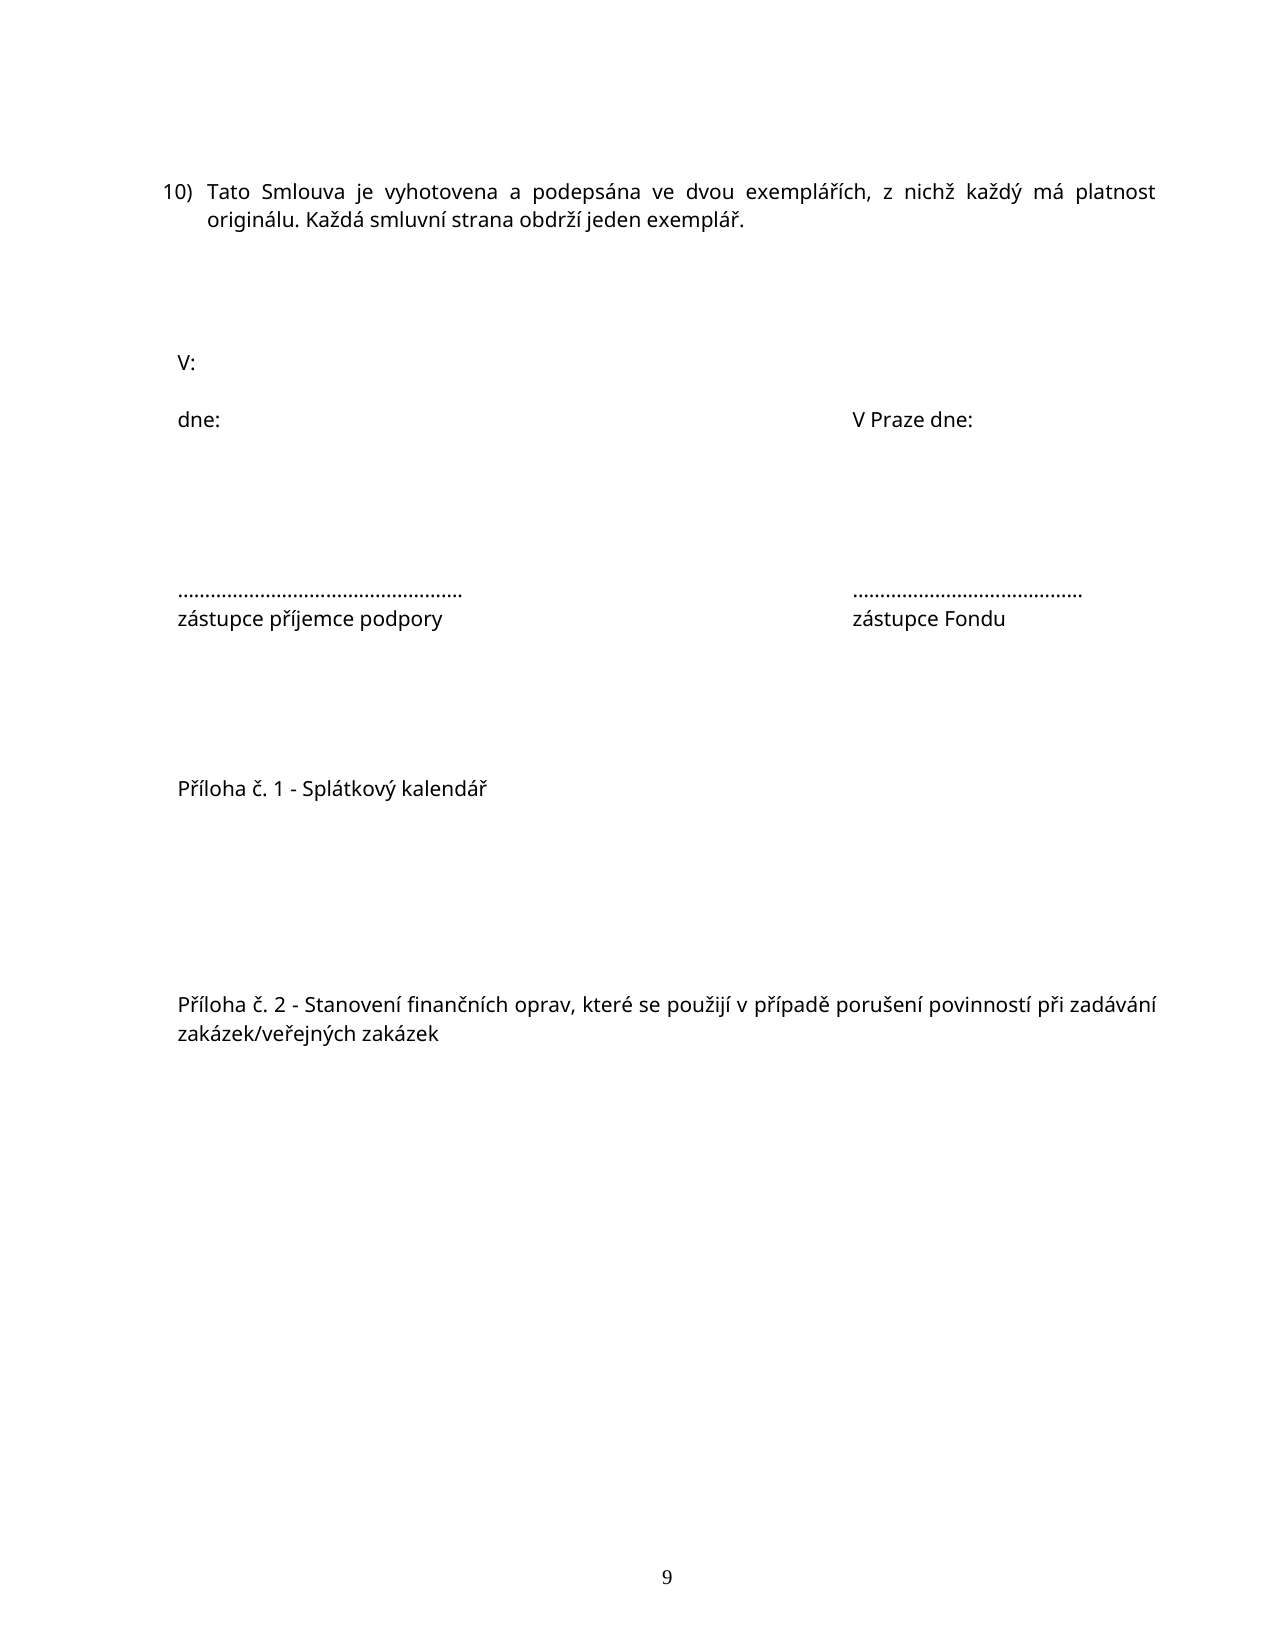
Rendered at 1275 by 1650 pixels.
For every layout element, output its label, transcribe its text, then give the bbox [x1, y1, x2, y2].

text zástupce příjemce podpory zástupce Fondu [177, 604, 1157, 632]
list Tato Smlouva je vyhotovena a podepsána ve dvou exemplářích, z nichž každý má platnost originálu. Každá smluvní strana obdrží jeden exemplář. [162, 177, 1157, 234]
subtitle Příloha č. 2 - Stanovení finančních oprav, které se použijí v případě porušení povinností při zadávání zakázek/veřejných zakázek [177, 991, 1157, 1047]
text Příloha č. 1 - Splátkový kalendář [177, 774, 1157, 802]
text V: [177, 348, 1157, 376]
text ……………………………………………. …………………………………… [177, 576, 1157, 604]
text dne: V Praze dne: [177, 405, 1157, 433]
